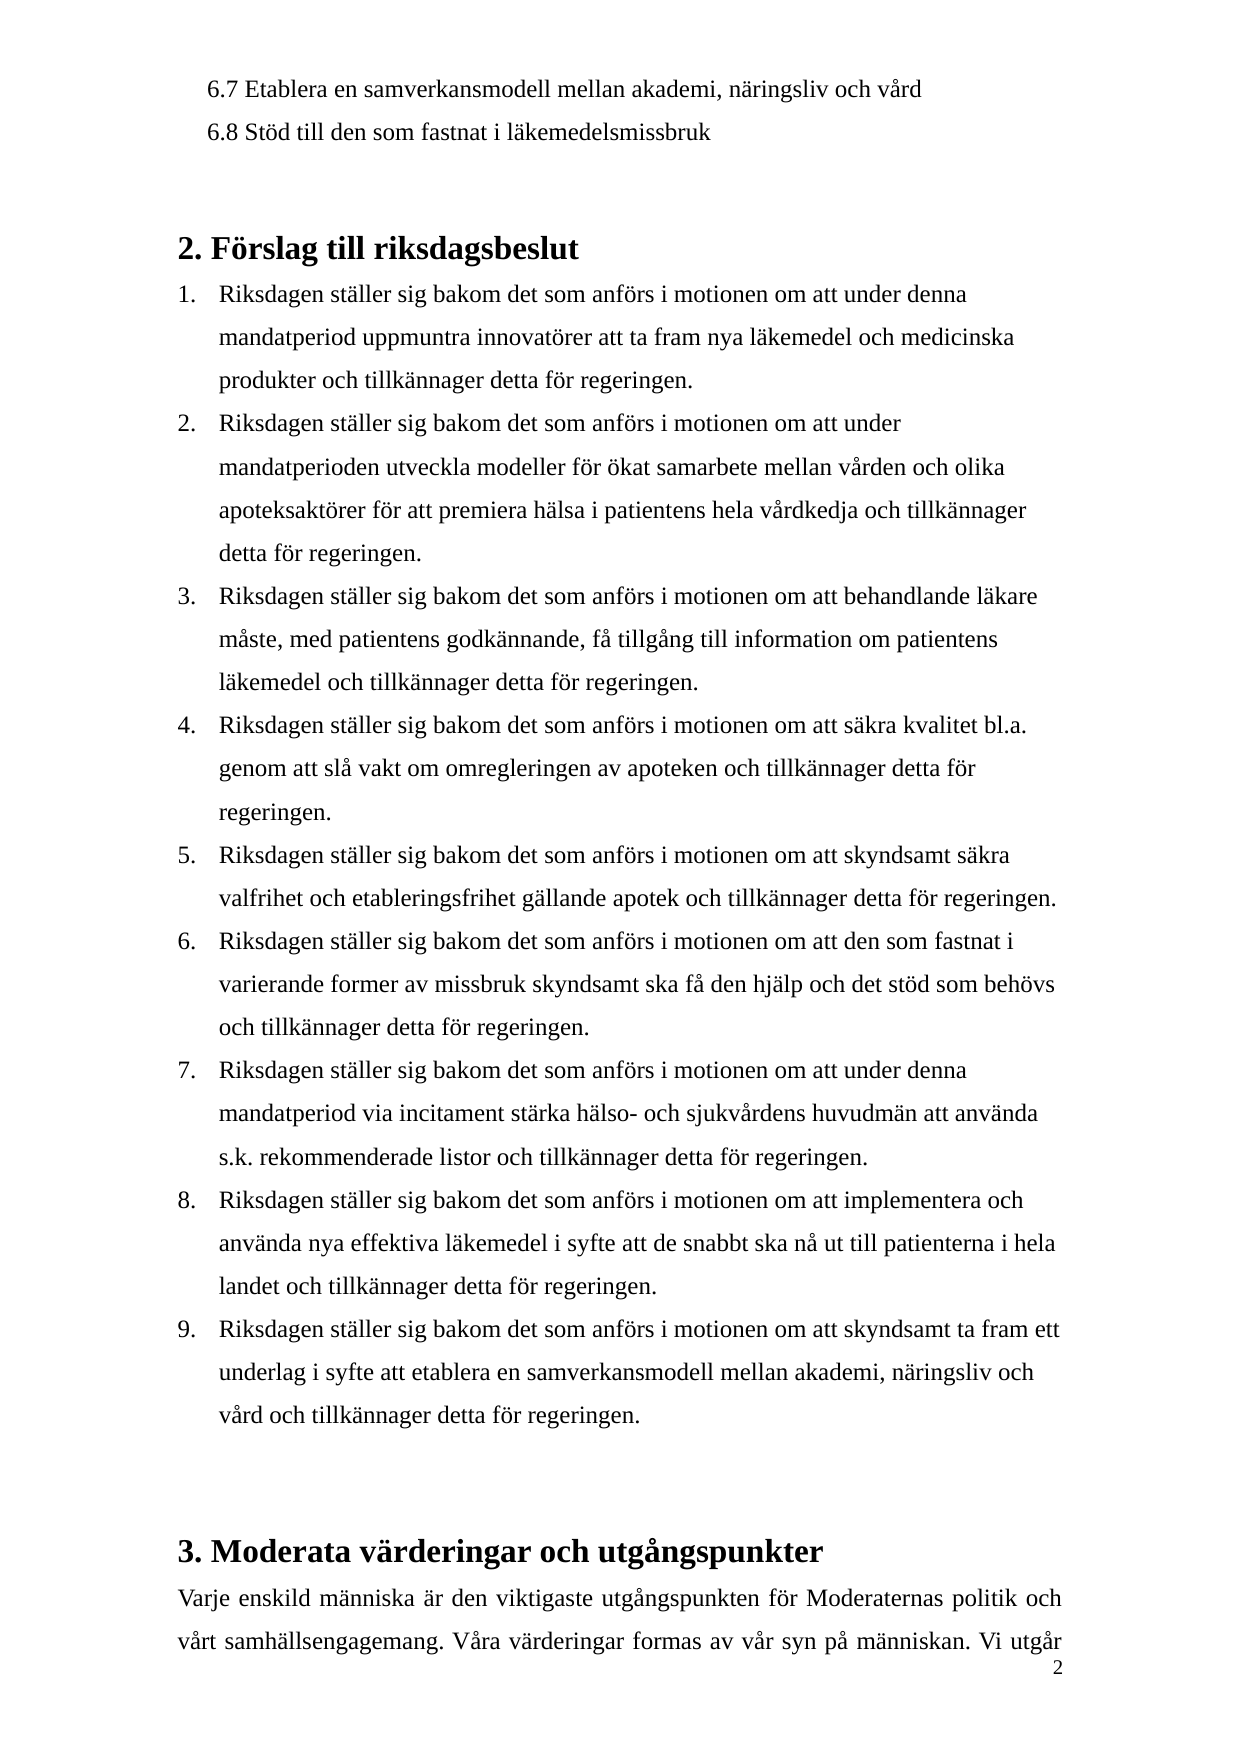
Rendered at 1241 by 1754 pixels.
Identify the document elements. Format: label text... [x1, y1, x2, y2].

text 6.8 Stöd till den som fastnat i läkemedelsmissbruk [177, 117, 1063, 146]
subtitle 3. Moderata värderingar och utgångspunkter [177, 1532, 1063, 1570]
text 6.7 Etablera en samverkansmodell mellan akademi, näringsliv och vård [177, 74, 1063, 103]
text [177, 1583, 1063, 1654]
